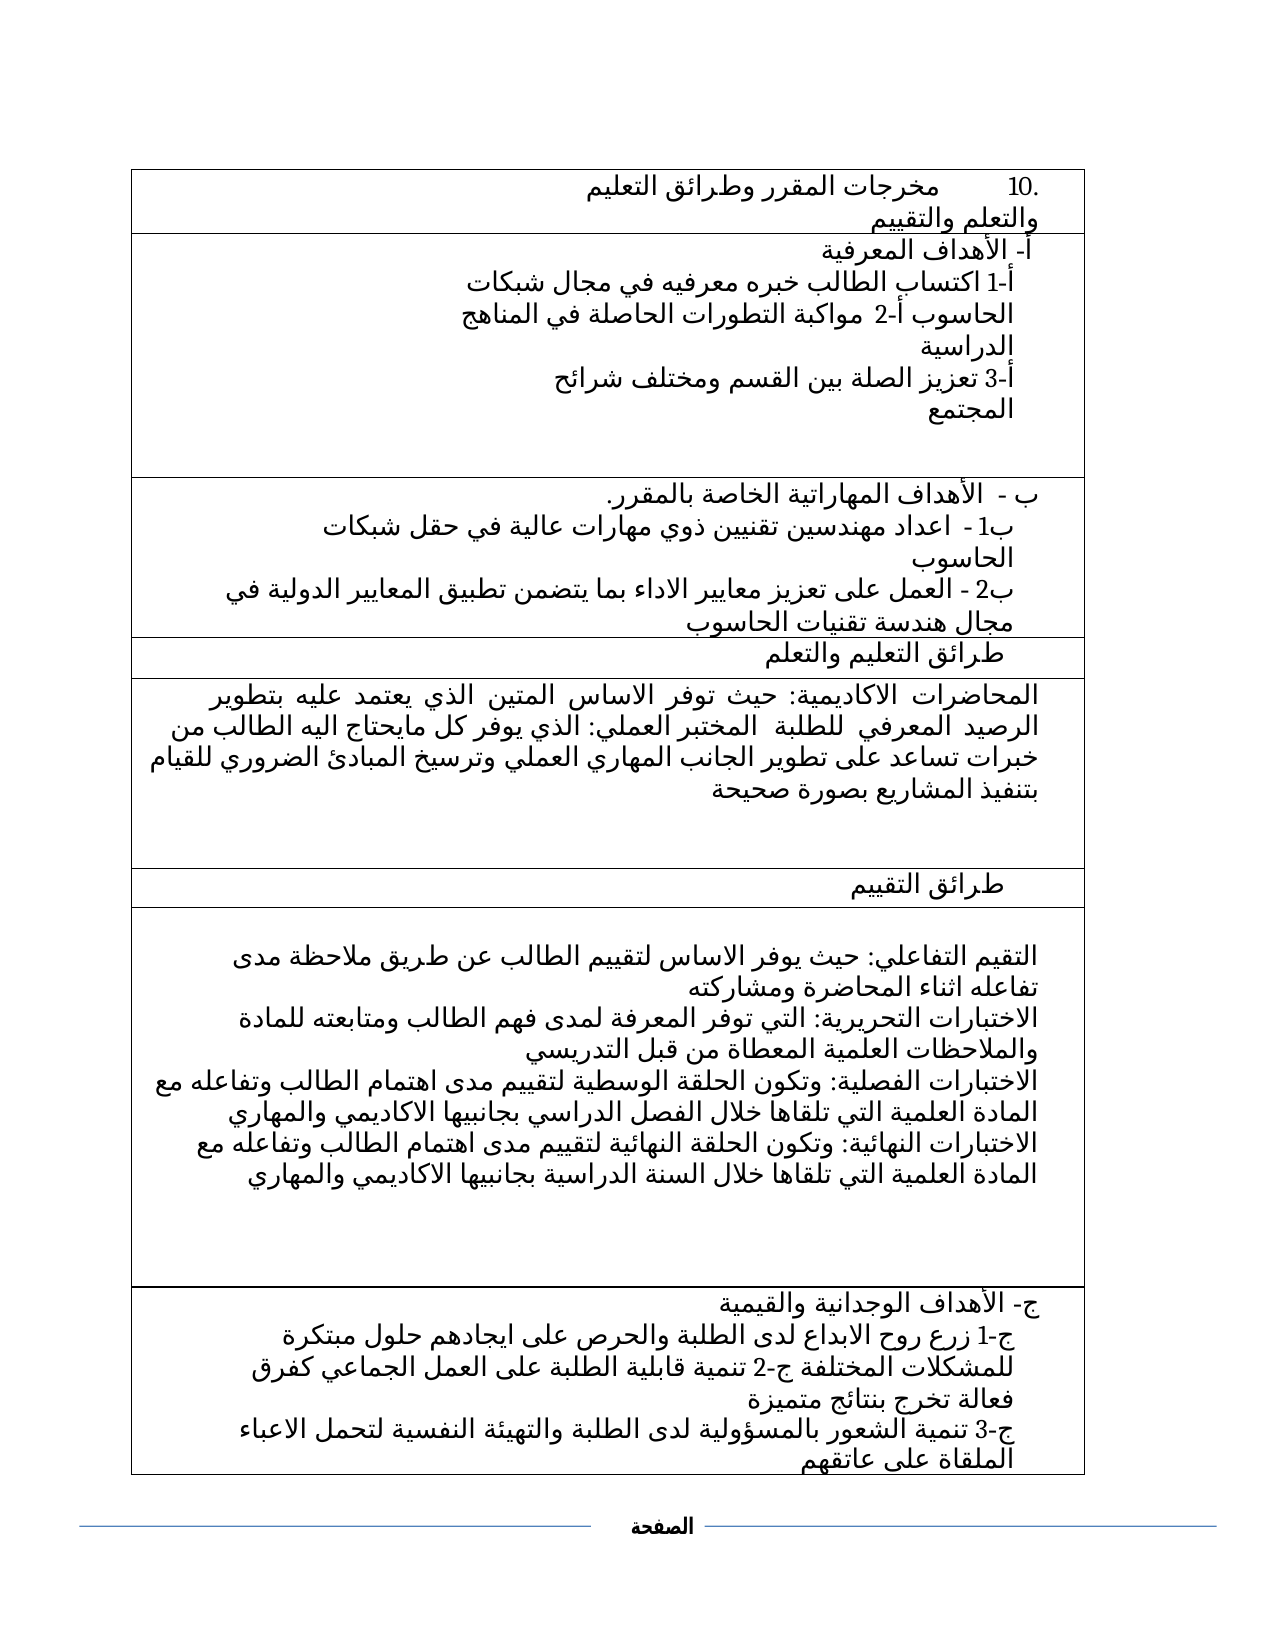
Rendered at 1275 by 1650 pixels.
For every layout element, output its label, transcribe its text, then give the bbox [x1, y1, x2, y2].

table_cell ﺍﻟﺘﻘﻴﻢ ﺍﻟﺘﻔﺎﻋﻠﻲ: ﺣﻴﺚ ﻳﻮﻓﺮ ﺍﻻﺳﺎﺱ ﻟﺘﻘﻴﻴﻢ ﺍﻟﻄﺎﻟﺐ ﻋﻦ ﻁﺮﻳﻖ ﻣﻼﺣﻈﺔ ﻣﺪﻯ ﺗﻔﺎﻋﻠﻪ ﺍﺛﻨﺎء ﺍﻟﻤﺤﺎﺿﺮﺓ ﻭﻣﺸﺎﺭﻛﺘﻪ ﺍﻻﺧﺘﺒﺎﺭﺍﺕ ﺍﻟﺘﺤﺮﻳﺮﻳﺔ: ﺍﻟﺘﻲ ﺗﻮﻓﺮ ﺍﻟﻤﻌﺮﻓﺔ ﻟﻤﺪﻯ ﻓﻬﻢ ﺍﻟﻄﺎﻟﺐ ﻭﻣﺘﺎﺑﻌﺘﻪ ﻟﻠﻤﺎﺩﺓ ﻭﺍﻟﻤﻼﺣﻈﺎﺕ ﺍﻟﻌﻠﻤﻴﺔ ﺍﻟﻤﻌﻄﺎﺓ ﻣﻦ ﻗﺒﻞ ﺍﻟﺘﺪﺭﻳﺴﻲ ﺍﻻﺧﺘﺒﺎﺭﺍﺕ ﺍﻟﻔﺼﻠﻴﺔ: ﻭﺗﻜﻮﻥ ﺍﻟﺤﻠﻘﺔ ﺍﻟﻮﺳﻄﻴﺔ ﻟﺘﻘﻴﻴﻢ ﻣﺪﻯ ﺍﻫﺘﻤﺎﻡ ﺍﻟﻄﺎﻟﺐ ﻭﺗﻔﺎﻋﻠﻪ ﻣﻊ ﺍﻟﻤﺎﺩﺓ ﺍﻟﻌﻠﻤﻴﺔ ﺍﻟﺘﻲ ﺗﻠﻘﺎﻫﺎ ﺧﻼﻝ ﺍﻟﻔﺼﻞ ﺍﻟﺪﺭﺍﺳﻲ ﺑﺠﺎﻧﺒﻴﻬﺎ ﺍﻻﻛﺎﺩﻳﻤﻲ ﻭﺍﻟﻤﻬﺎﺭﻱ ﺍﻻﺧﺘﺒﺎﺭﺍﺕ ﺍﻟﻨﻬﺎﺋﻴﺔ: ﻭﺗﻜﻮﻥ ﺍﻟﺤﻠﻘﺔ ﺍﻟﻨﻬﺎﺋﻴﺔ ﻟﺘﻘﻴﻴﻢ ﻣﺪﻯ ﺍﻫﺘﻤﺎﻡ ﺍﻟﻄﺎﻟﺐ ﻭﺗﻔﺎﻋﻠﻪ ﻣﻊ ﺍﻟﻤﺎﺩﺓ ﺍﻟﻌﻠﻤﻴﺔ ﺍﻟﺘﻲ ﺗﻠﻘﺎﻫﺎ ﺧﻼﻝ ﺍﻟﺴﻨﺔ ﺍﻟﺪﺭﺍﺳﻴﺔ ﺑﺠﺎﻧﺒﻴﻬﺎ ﺍﻻﻛﺎﺩﻳﻤﻲ ﻭﺍﻟﻤﻬﺎﺭﻱ [132, 908, 1084, 1286]
table_cell ﻁﺮﺍﺋﻖ ﺍﻟﺘﻌﻠﻴﻢ ﻭﺍﻟﺘﻌﻠﻢ [132, 638, 1084, 678]
table_cell ﺏ - ﺍﻷﻫﺪﺍﻑ ﺍﻟﻤﻬﺎﺭﺍﺗﻴﺔ ﺍﻟﺨﺎﺻﺔ ﺑﺎﻟﻤﻘﺮﺭ. ﺏ1 - ﺍﻋﺪﺍﺩ ﻣﻬﻨﺪﺳﻴﻦ ﺗﻘﻨﻴﻴﻦ ﺫﻭﻱ ﻣﻬﺎﺭﺍﺕ ﻋﺎﻟﻴﺔ ﻓﻲ ﺣﻘﻞ ﺷﺒﻜﺎﺕ ﺍﻟﺤﺎﺳﻮﺏ ﺏ2 - ﺍﻟﻌﻤﻞ ﻋﻠﻰ ﺗﻌﺰﻳﺰ ﻣﻌﺎﻳﻴﺮ ﺍﻻﺩﺍء ﺑﻤﺎ ﻳﺘﻀﻤﻦ ﺗﻄﺒﻴﻖ ﺍﻟﻤﻌﺎﻳﻴﺮ ﺍﻟﺪﻭﻟﻴﺔ ﻓﻲ ﻣﺠﺎﻝ ﻫﻨﺪﺳﺔ ﺗﻘﻨﻴﺎﺕ ﺍﻟﺤﺎﺳﻮﺏ [132, 478, 1084, 637]
table_header .10 ﻣﺨﺮﺟﺎﺕ ﺍﻟﻤﻘﺮﺭ ﻭﻁﺮﺍﺋﻖ ﺍﻟﺘﻌﻠﻴﻢ ﻭﺍﻟﺘﻌﻠﻢ ﻭﺍﻟﺘﻘﻴﻴﻢ [132, 170, 1084, 233]
table_cell ﺝ- ﺍﻷﻫﺪﺍﻑ ﺍﻟﻮﺟﺪﺍﻧﻴﺔ ﻭﺍﻟﻘﻴﻤﻴﺔ ﺝ-1 ﺯﺭﻉ ﺭﻭﺡ ﺍﻻﺑﺪﺍﻉ ﻟﺪﻯ ﺍﻟﻄﻠﺒﺔ ﻭﺍﻟﺤﺮﺹ ﻋﻠﻰ ﺍﻳﺠﺎﺩﻫﻢ ﺣﻠﻮﻝ ﻣﺒﺘﻜﺮﺓ ﻟﻠﻤﺸﻜﻼﺕ ﺍﻟﻤﺨﺘﻠﻔﺔ ﺝ-2 ﺗﻨﻤﻴﺔ ﻗﺎﺑﻠﻴﺔ ﺍﻟﻄﻠﺒﺔ ﻋﻠﻰ ﺍﻟﻌﻤﻞ ﺍﻟﺠﻤﺎﻋﻲ ﻛﻔﺮﻕ ﻓﻌﺎﻟﺔ ﺗﺨﺮﺝ ﺑﻨﺘﺎﺋﺞ ﻣﺘﻤﻴﺰﺓ ﺝ-3 ﺗﻨﻤﻴﺔ ﺍﻟﺸﻌﻮﺭ ﺑﺎﻟﻤﺴﺆﻭﻟﻴﺔ ﻟﺪﻯ ﺍﻟﻄﻠﺒﺔ ﻭﺍﻟﺘﻬﻴﺌﺔ ﺍﻟﻨﻔﺴﻴﺔ ﻟﺘﺤﻤﻞ ﺍﻻﻋﺒﺎء ﺍﻟﻤﻠﻘﺎﺓ ﻋﻠﻰ ﻋﺎﺗﻘﻬﻢ [132, 1288, 1084, 1474]
table_cell ﺃ- ﺍﻷﻫﺪﺍﻑ ﺍﻟﻤﻌﺮﻓﻴﺔ ﺃ-1 ﺍﻛﺘﺴﺎﺏ ﺍﻟﻄﺎﻟﺐ ﺧﺒﺮﻩ ﻣﻌﺮﻓﻴﻪ ﻓﻲ ﻣﺠﺎﻝ ﺷﺒﻜﺎﺕ ﺍﻟﺤﺎﺳﻮﺏ ﺃ-2 ﻣﻮﺍﻛﺒﺔ ﺍﻟﺘﻄﻮﺭﺍﺕ ﺍﻟﺤﺎﺻﻠﺔ ﻓﻲ ﺍﻟﻤﻨﺎﻫﺞ ﺍﻟﺪﺭﺍﺳﻴﺔ ﺃ-3 ﺗﻌﺰﻳﺰ ﺍﻟﺼﻠﺔ ﺑﻴﻦ ﺍﻟﻘﺴﻢ ﻭﻣﺨﺘﻠﻒ ﺷﺮﺍﺋﺢ ﺍﻟﻤﺠﺘﻤﻊ [132, 234, 1084, 477]
table_cell ﺍﻟﻤﺤﺎﺿﺮﺍﺕ ﺍﻻﻛﺎﺩﻳﻤﻴﺔ: ﺣﻴﺚ ﺗﻮﻓﺮ ﺍﻻﺳﺎﺱ ﺍﻟﻤﺘﻴﻦ ﺍﻟﺬﻱ ﻳﻌﺘﻤﺪ ﻋﻠﻴﻪ ﺑﺘﻄﻮﻳﺮ ﺍﻟﺮﺻﻴﺪ ﺍﻟﻤﻌﺮﻓﻲ ﻟﻠﻄﻠﺒﺔ ﺍﻟﻤﺨﺘﺒﺮ ﺍﻟﻌﻤﻠﻲ: ﺍﻟﺬﻱ ﻳﻮﻓﺮ ﻛﻞ ﻣﺎﻳﺤﺘﺎﺝ ﺍﻟﻴﻪ ﺍﻟﻄﺎﻟﺐ ﻣﻦ ﺧﺒﺮﺍﺕ ﺗﺴﺎﻋﺪ ﻋﻠﻰ ﺗﻄﻮﻳﺮ ﺍﻟﺠﺎﻧﺐ ﺍﻟﻤﻬﺎﺭﻱ ﺍﻟﻌﻤﻠﻲ ﻭﺗﺮﺳﻴﺦ ﺍﻟﻤﺒﺎﺩﺉ ﺍﻟﻀﺮﻭﺭﻱ ﻟﻠﻘﻴﺎﻡ ﺑﺘﻨﻔﻴﺬ ﺍﻟﻤﺸﺎﺭﻳﻊ ﺑﺼﻮﺭﺓ ﺻﺤﻴﺤﺔ [132, 679, 1084, 868]
table_cell ﻁﺮﺍﺋﻖ ﺍﻟﺘﻘﻴﻴﻢ [132, 869, 1084, 907]
